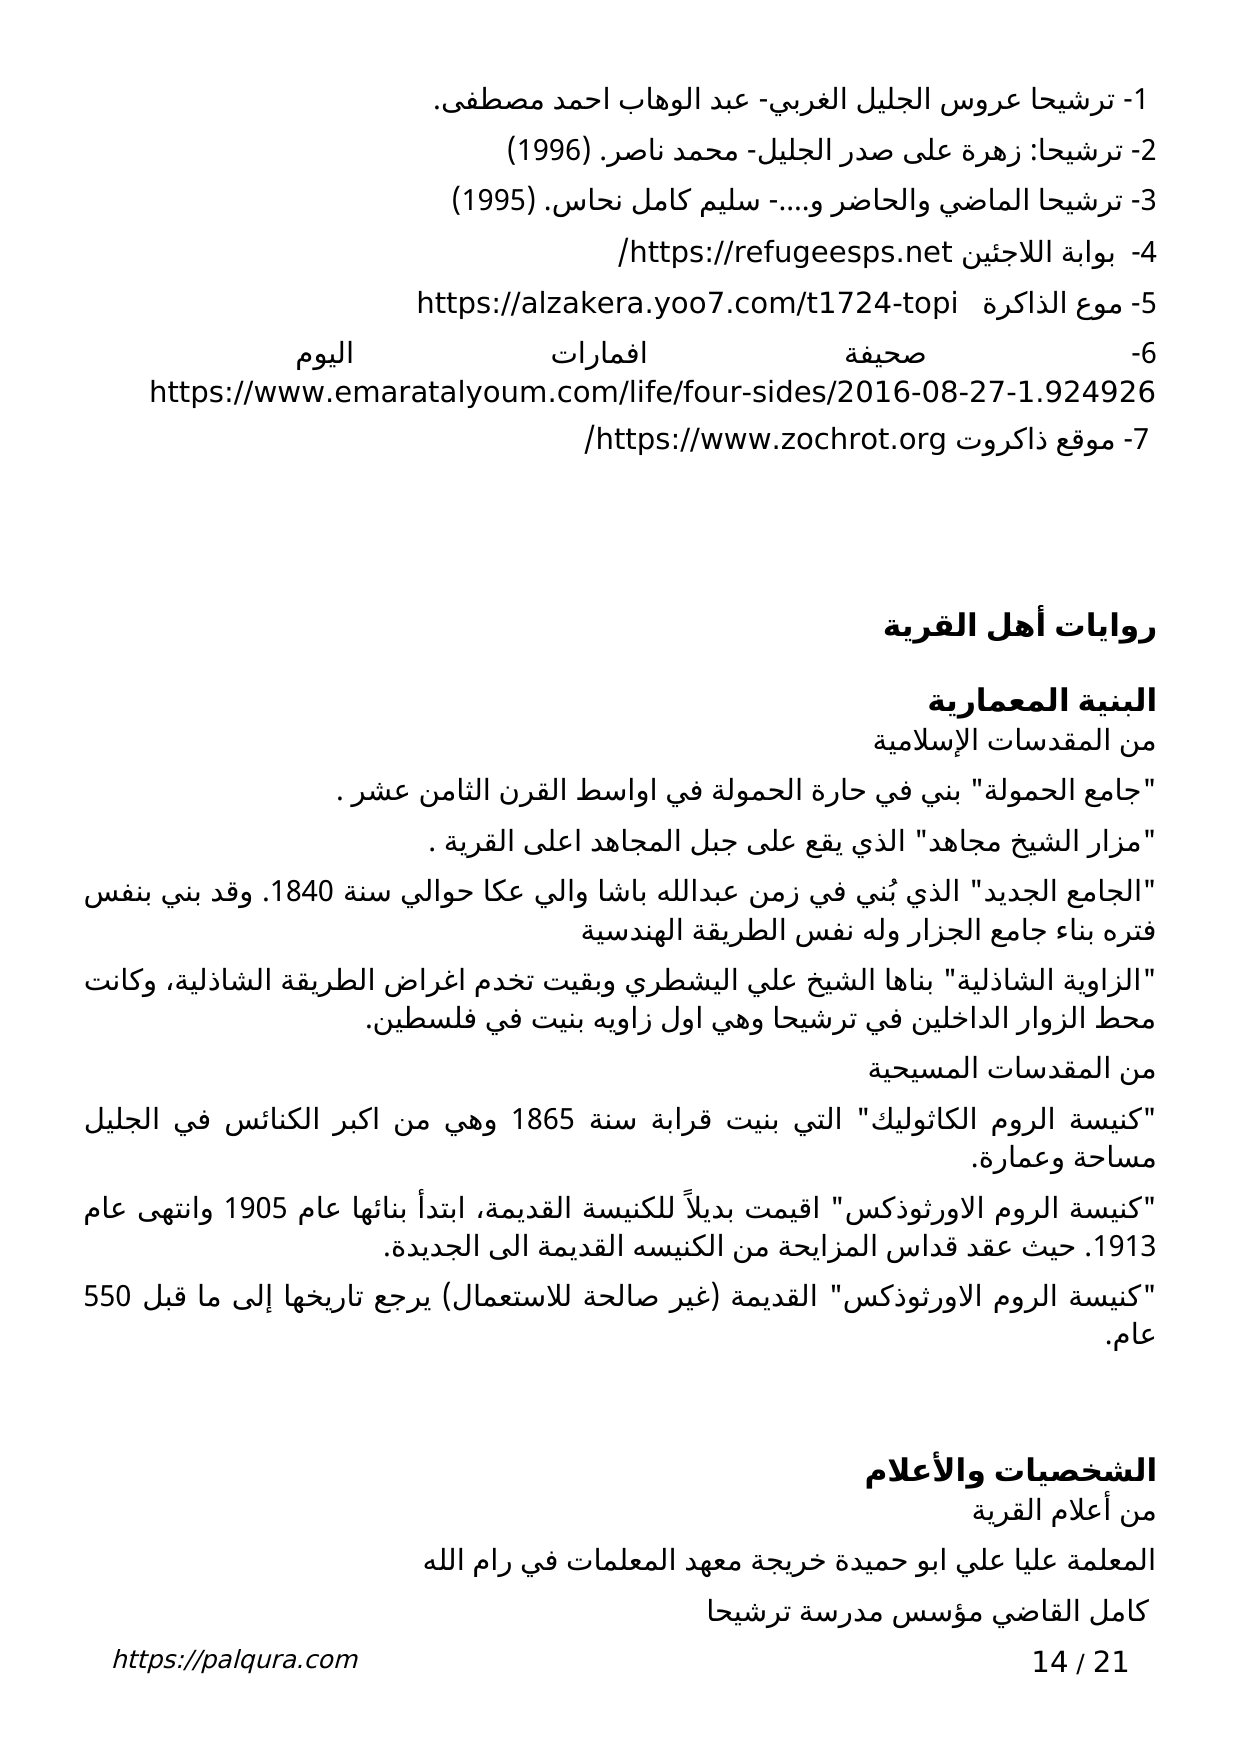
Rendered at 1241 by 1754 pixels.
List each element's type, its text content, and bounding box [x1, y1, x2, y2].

text 4- بوابة اللاجئين https://refugeesps.net/ [83, 235, 1157, 274]
text 7- موقع ذاكروت https://www.zochrot.org/ [83, 422, 1157, 461]
text كامل القاضي مؤسس مدرسة ترشيحا [83, 1595, 1157, 1633]
text المعلمة عليا علي ابو حميدة خريجة معهد المعلمات في رام الله [83, 1545, 1157, 1583]
text 3- ترشيحا الماضي والحاضر و....- سليم كامل نحاس. (1995) [83, 184, 1157, 222]
text "كنيسة الروم الاورثوذكس" اقيمت بديلاً للكنيسة القديمة، ابتدأ بنائها عام 1905 وانتهى عام 1913. حيث عقد قداس المزايحة من الكنيسه القديمة الى الجديدة. [83, 1192, 1157, 1268]
text "كنيسة الروم الكاثوليك" التي بنيت قرابة سنة 1865 وهي من اكبر الكنائس في الجليل مساحة وعمارة. [83, 1103, 1157, 1179]
text "كنيسة الروم الاورثوذكس" القديمة (غير صالحة للاستعمال) يرجع تاريخها إلى ما قبل 550 عام. [83, 1280, 1157, 1356]
text 1- ترشيحا عروس الجليل الغربي- عبد الوهاب احمد مصطفى. [83, 83, 1157, 121]
subtitle البنية المعمارية [83, 683, 1157, 724]
text 2- ترشيحا: زهرة على صدر الجليل- محمد ناصر. (1996) [83, 134, 1157, 172]
text "الزاوية الشاذلية" بناها الشيخ علي اليشطري وبقيت تخدم اغراض الطريقة الشاذلية، وكانت محط الزوار الداخلين في ترشيحا وهي اول زاويه بنيت في فلسطين. [83, 964, 1157, 1040]
text 5- موع الذاكرة https://alzakera.yoo7.com/t1724-topi [83, 286, 1157, 325]
text من أعلام القرية [83, 1494, 1157, 1532]
text "جامع الحمولة" بني في حارة الحمولة في اواسط القرن الثامن عشر . [83, 775, 1157, 813]
text "الجامع الجديد" الذي بُني في زمن عبدالله باشا والي عكا حوالي سنة 1840. وقد بني بنفس فتره بناء جامع الجزار وله نفس الطريقة الهندسية [83, 876, 1157, 952]
text 6- صحيفة افمارات اليوم https://www.emaratalyoum.com/life/four-sides/2016-08-27-1.924926 [83, 338, 1157, 410]
text من المقدسات المسيحية [83, 1053, 1157, 1091]
subtitle روايات أهل القرية [83, 609, 1157, 649]
subtitle الشخصيات والأعلام [83, 1453, 1157, 1494]
text "مزار الشيخ مجاهد" الذي يقع على جبل المجاهد اعلى القرية . [83, 825, 1157, 863]
text من المقدسات الإسلامية [83, 724, 1157, 762]
